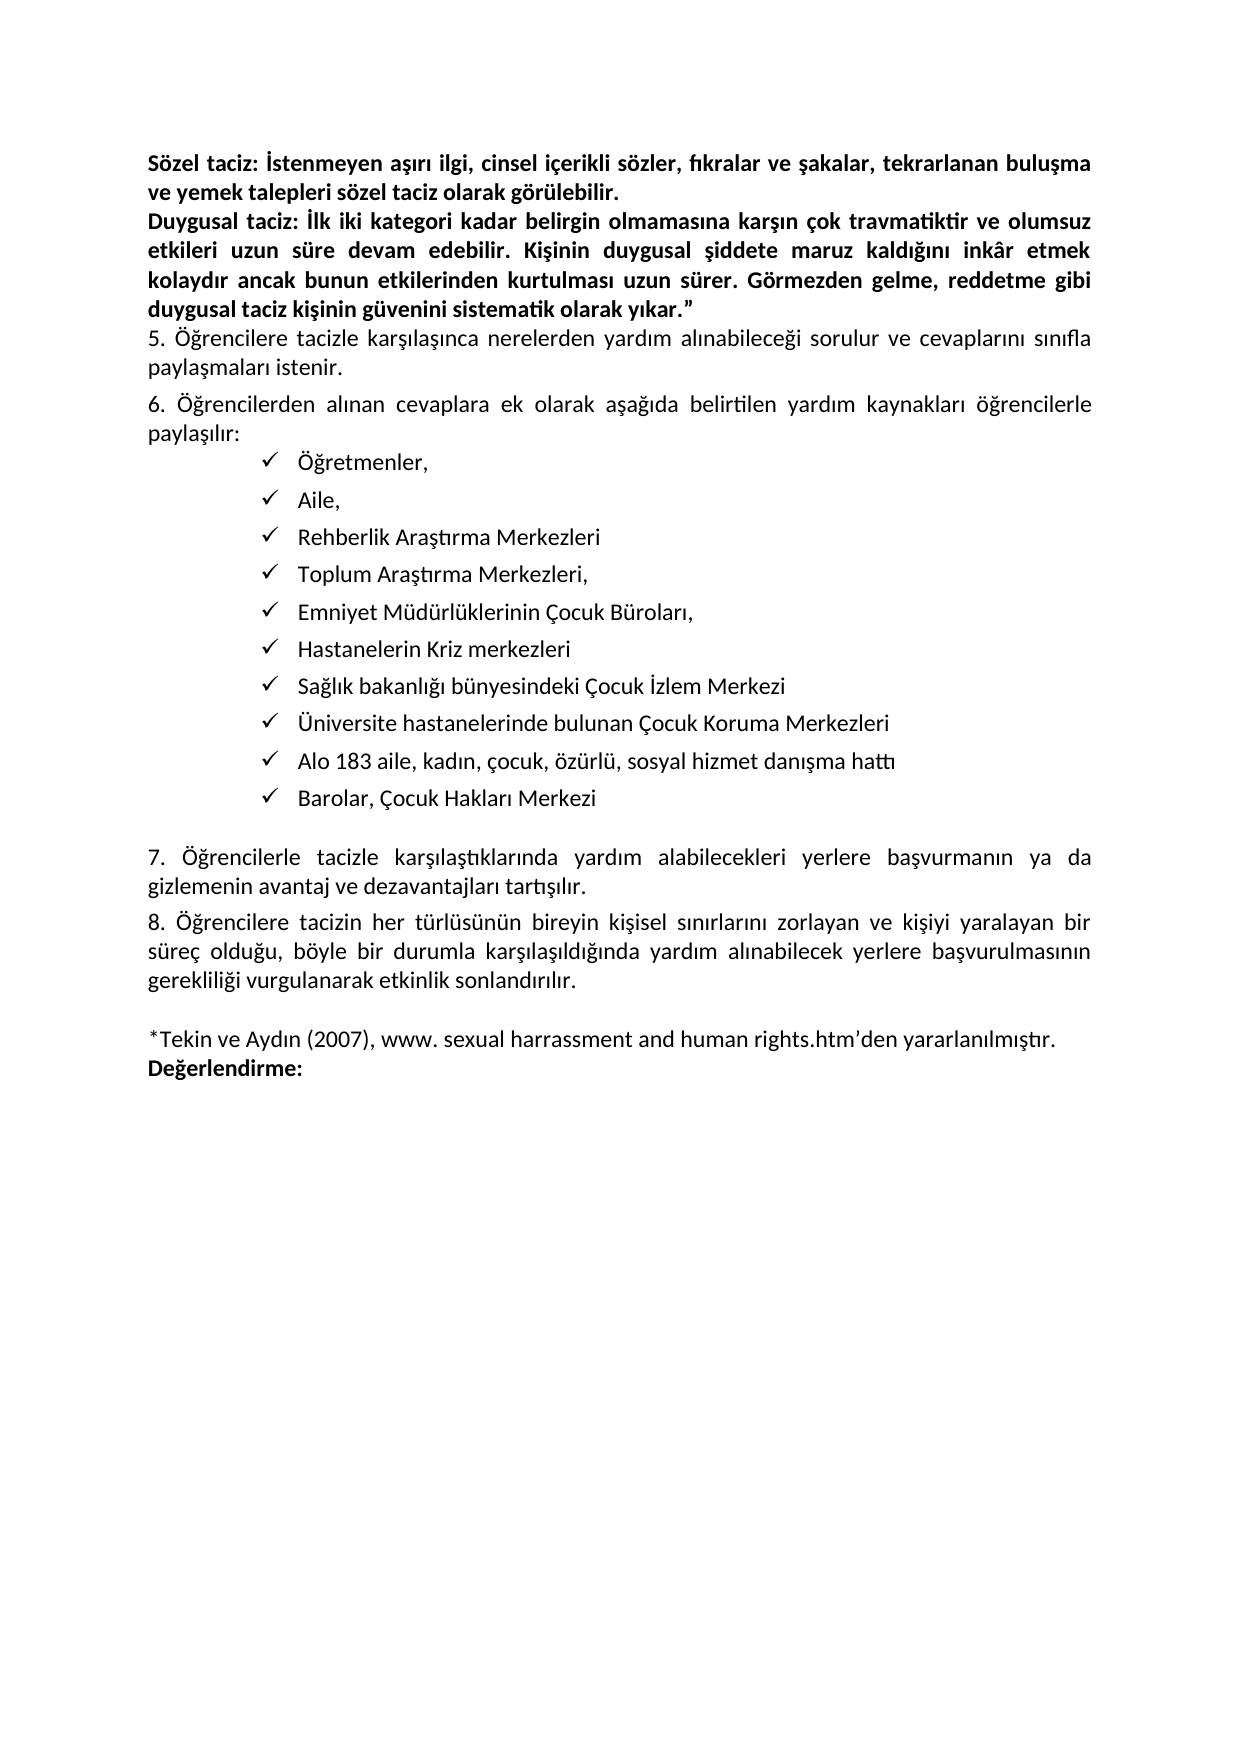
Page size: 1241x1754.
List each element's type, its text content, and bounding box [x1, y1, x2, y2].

text 7. Öğrencilerle tacizle karşılaştıklarında yardım alabilecekleri yerlere başvurmanın ya da gizlemenin avantaj ve dezavantajları tartışılır. [148, 842, 1093, 900]
list Üniversite hastanelerinde bulunan Çocuk Koruma Merkezleri [260, 708, 1093, 738]
list Toplum Araştırma Merkezleri, [260, 559, 1093, 588]
list Öğretmenler, [260, 447, 1093, 477]
text 6. Öğrencilerden alınan cevaplara ek olarak aşağıda belirtilen yardım kaynakları öğrencilerle paylaşılır: [148, 389, 1093, 447]
list Emniyet Müdürlüklerinin Çocuk Büroları, [260, 597, 1093, 626]
list Alo 183 aile, kadın, çocuk, özürlü, sosyal hizmet danışma hattı [260, 746, 1093, 775]
text Sözel taciz: İstenmeyen aşırı ilgi, cinsel içerikli sözler, fıkralar ve şakalar, tekrarlanan buluşma ve yemek talepleri sözel taciz olarak görülebilir. [148, 148, 1093, 206]
text Duygusal taciz: İlk iki kategori kadar belirgin olmamasına karşın çok travmatiktir ve olumsuz etkileri uzun süre devam edebilir. Kişinin duygusal şiddete maruz kaldığını inkâr etmek kolaydır ancak bunun etkilerinden kurtulması uzun sürer. Görmezden gelme, reddetme gibi duygusal taciz kişinin güvenini sistematik olarak yıkar.” [148, 206, 1093, 323]
list Aile, [260, 485, 1093, 514]
text 8. Öğrencilere tacizin her türlüsünün bireyin kişisel sınırlarını zorlayan ve kişiyi yaralayan bir süreç olduğu, böyle bir durumla karşılaşıldığında yardım alınabilecek yerlere başvurulmasının gerekliliği vurgulanarak etkinlik sonlandırılır. [148, 907, 1093, 995]
list Rehberlik Araştırma Merkezleri [260, 522, 1093, 551]
text Değerlendirme: [148, 1053, 1093, 1083]
list Sağlık bakanlığı bünyesindeki Çocuk İzlem Merkezi [260, 671, 1093, 700]
list Barolar, Çocuk Hakları Merkezi [260, 783, 1093, 812]
list Hastanelerin Kriz merkezleri [260, 634, 1093, 663]
text 5. Öğrencilere tacizle karşılaşınca nerelerden yardım alınabileceği sorulur ve cevaplarını sınıfla paylaşmaları istenir. [148, 323, 1093, 382]
text *Tekin ve Aydın (2007), www. sexual harrassment and human rights.htm’den yararlanılmıştır. [148, 1024, 1093, 1053]
